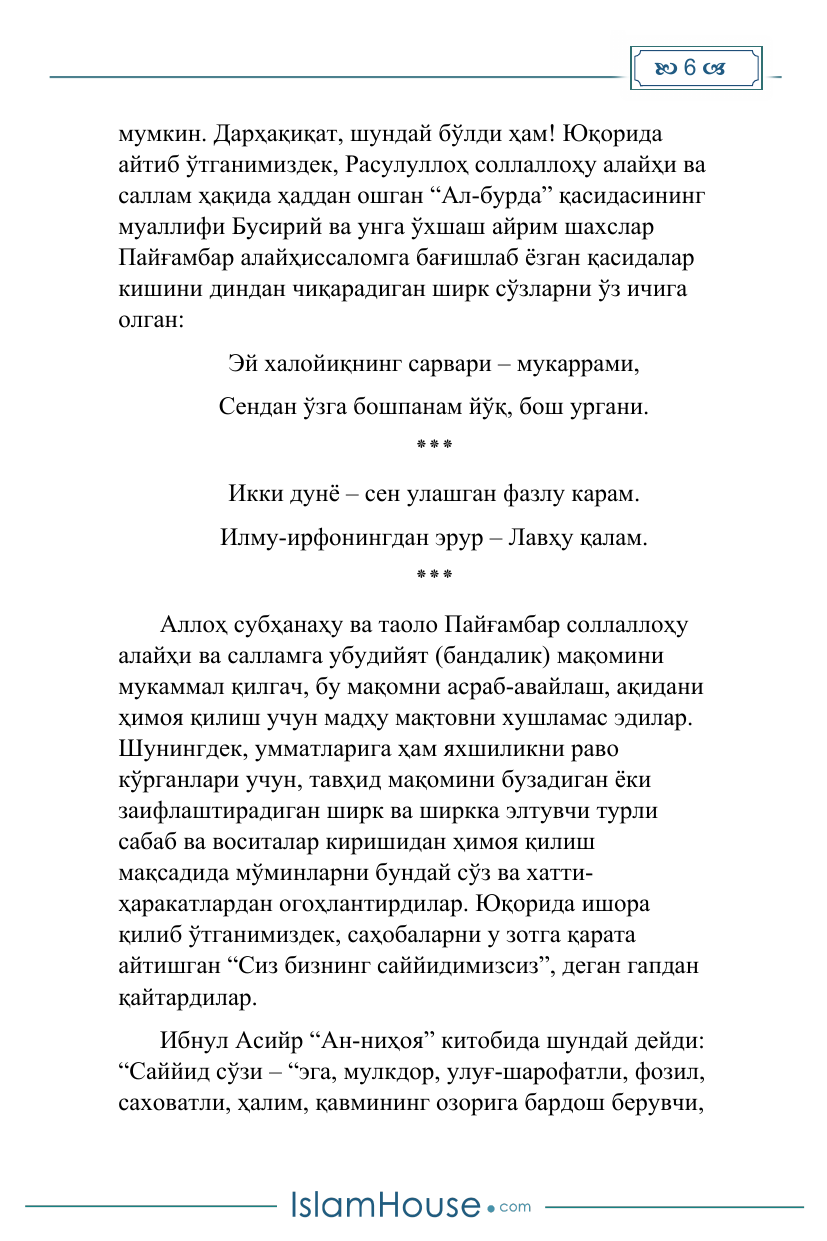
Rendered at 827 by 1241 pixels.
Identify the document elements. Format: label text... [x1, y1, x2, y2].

text Икки дунё – сен улашган фазлу карам. [118, 478, 709, 507]
text ٭٭٭ [118, 435, 709, 464]
text ٭٭٭ [118, 566, 709, 594]
text Аллоҳ субҳанаҳу ва таоло Пайғамбар соллаллоҳу алайҳи ва салламга убудийят (бандалик) мақомини мукаммал қилгач, бу мақомни асраб-авайлаш, ақидани ҳимоя қилиш учун мадҳу мақтовни хушламас эдилар. Шунингдек, умматларига ҳам яхшиликни раво кўрганлари учун, тавҳид мақомини бузадиган ёки заифлаштирадиган ширк ва ширкка элтувчи турли сабаб ва воситалар киришидан ҳимоя қилиш мақсадида мўминларни бундай сўз ва хатти-ҳаракатлардан огоҳлантирдилар. Юқорида ишора қилиб ўтганимиздек, саҳобаларни у зотга қарата айтишган “Сиз бизнинг саййидимизсиз”, деган гапдан қайтардилар. [118, 609, 709, 1010]
text Cендан ўзга бошпанам йўқ, бош ургани. [118, 391, 709, 420]
picture [18, 1186, 277, 1223]
text Эй халойиқнинг сарвари – мукаррами, [118, 348, 709, 377]
picture [284, 1186, 805, 1224]
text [118, 118, 709, 333]
text Илму-ирфонингдан эрур – Лавҳу қалам. [118, 522, 709, 551]
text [118, 1025, 709, 1116]
